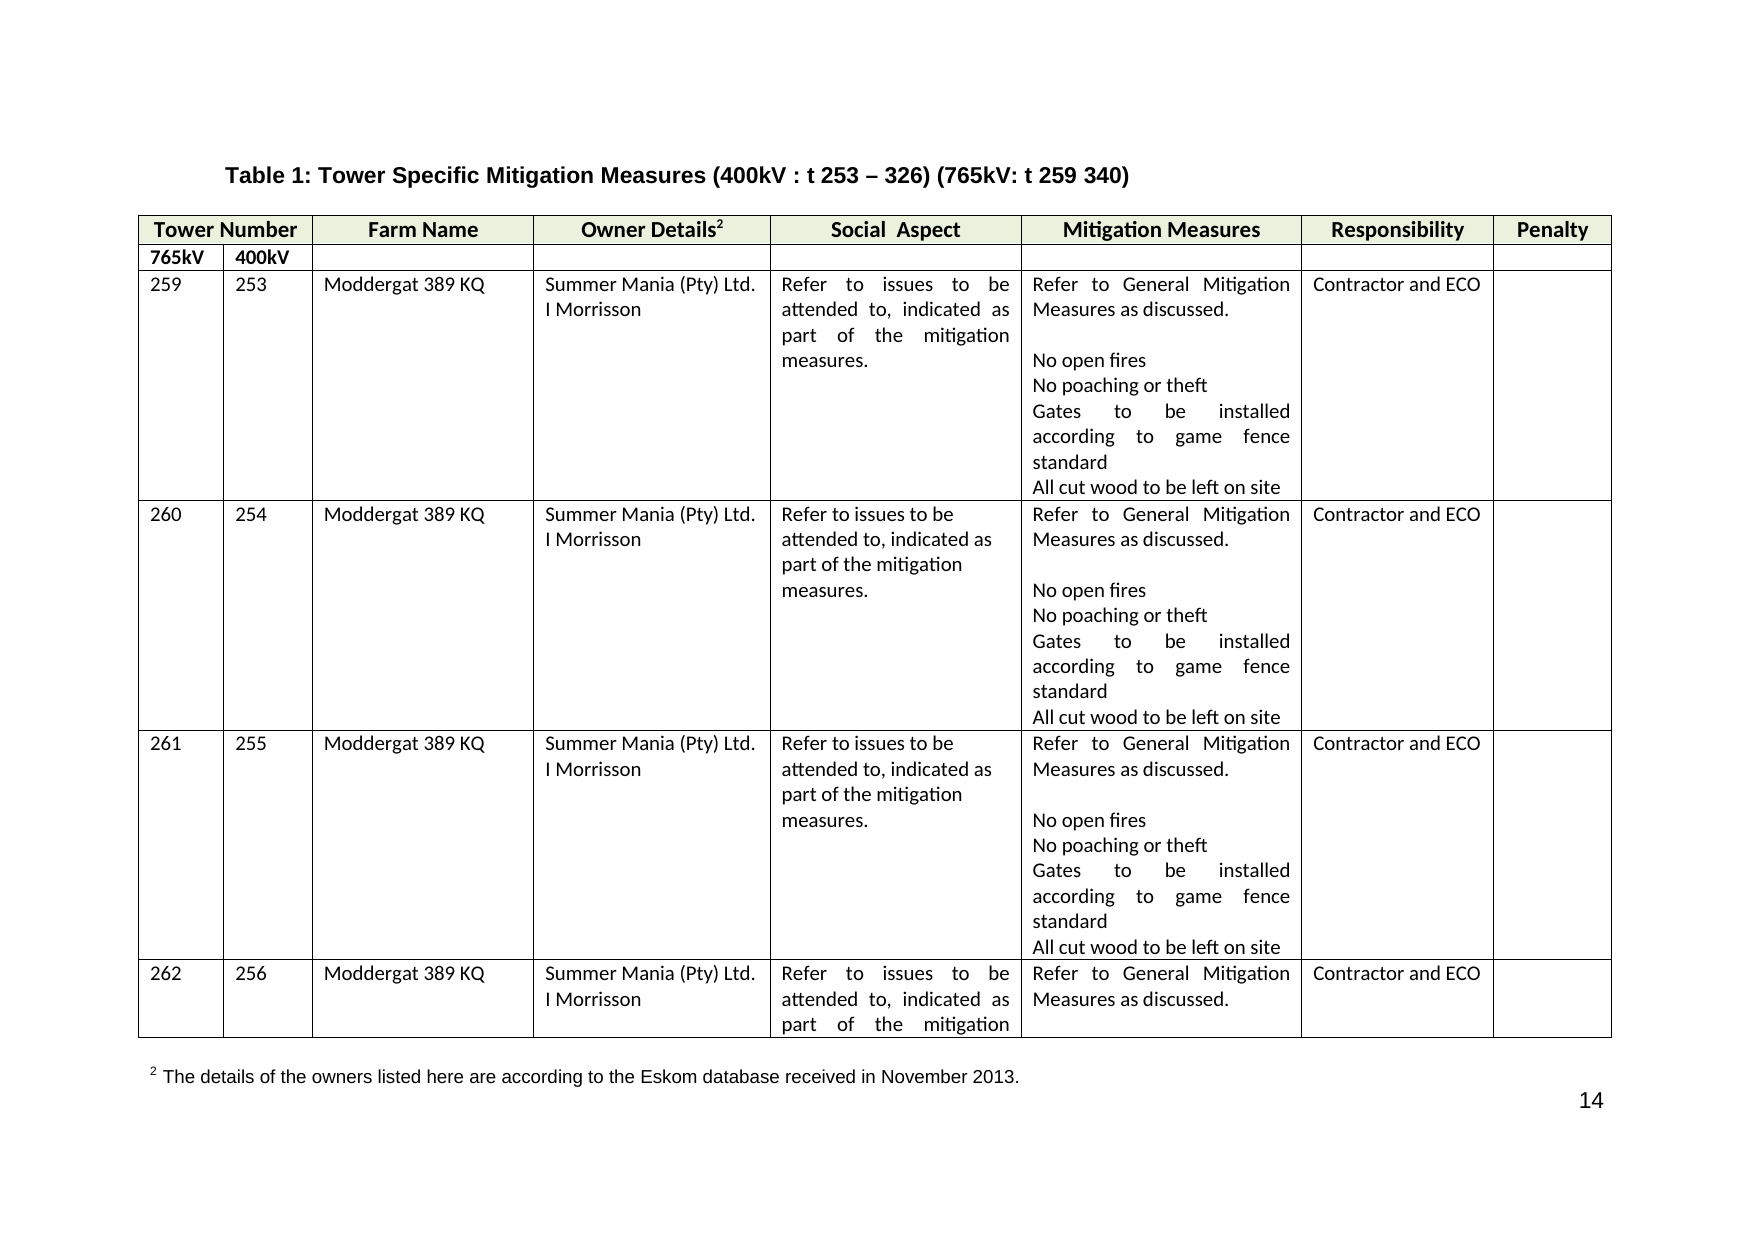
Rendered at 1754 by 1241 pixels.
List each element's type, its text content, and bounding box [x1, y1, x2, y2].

table_cell Moddergat 389 KQ [313, 960, 533, 1037]
table_cell 253 [224, 271, 312, 500]
table_cell [771, 245, 1021, 270]
table_cell 765kV [139, 245, 223, 270]
table_cell Moddergat 389 KQ [313, 731, 533, 959]
table_cell 259 [139, 271, 223, 500]
table_cell Moddergat 389 KQ [313, 271, 533, 500]
table_header Social Aspect [771, 216, 1021, 243]
table_cell [1302, 245, 1493, 270]
table_header Owner Details [534, 216, 770, 243]
table_cell Refer to issues to be attended to, indicated as part of the mitigation measures. [771, 731, 1021, 959]
table_cell [1022, 245, 1301, 270]
table_cell Summer Mania (Pty) Ltd. I Morrisson [534, 960, 770, 1037]
table_cell 260 [139, 501, 223, 729]
table_cell 262 [139, 960, 223, 1037]
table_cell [771, 960, 1021, 1037]
table_cell 256 [224, 960, 312, 1037]
table_cell 255 [224, 731, 312, 959]
table_cell Contractor and ECO [1302, 501, 1493, 729]
table_cell [1494, 960, 1611, 1037]
table_cell Refer to issues to be attended to, indicated as part of the mitigation measures. [771, 271, 1021, 500]
table_cell Contractor and ECO [1302, 271, 1493, 500]
table_cell Summer Mania (Pty) Ltd. I Morrisson [534, 501, 770, 729]
table_header Penalty [1494, 216, 1611, 243]
table_header Tower Number [139, 216, 312, 243]
table_header Mitigation Measures [1022, 216, 1301, 243]
table_cell 261 [139, 731, 223, 959]
table_cell [313, 245, 533, 270]
table_cell [1494, 271, 1611, 500]
table_header Farm Name [313, 216, 533, 243]
table_cell Contractor and ECO [1302, 960, 1493, 1037]
table_cell Summer Mania (Pty) Ltd. I Morrisson [534, 731, 770, 959]
table_cell [1494, 245, 1611, 270]
table_cell 400kV [224, 245, 312, 270]
table_cell [534, 245, 770, 270]
table_cell Summer Mania (Pty) Ltd. I Morrisson [534, 271, 770, 500]
table_header Responsibility [1302, 216, 1493, 243]
table_cell Refer to issues to be attended to, indicated as part of the mitigation measures. [771, 501, 1021, 729]
table_cell Moddergat 389 KQ [313, 501, 533, 729]
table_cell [1022, 960, 1301, 1037]
table_cell Contractor and ECO [1302, 731, 1493, 959]
table_cell [1494, 731, 1611, 959]
table_cell [1494, 501, 1611, 729]
table_cell 254 [224, 501, 312, 729]
